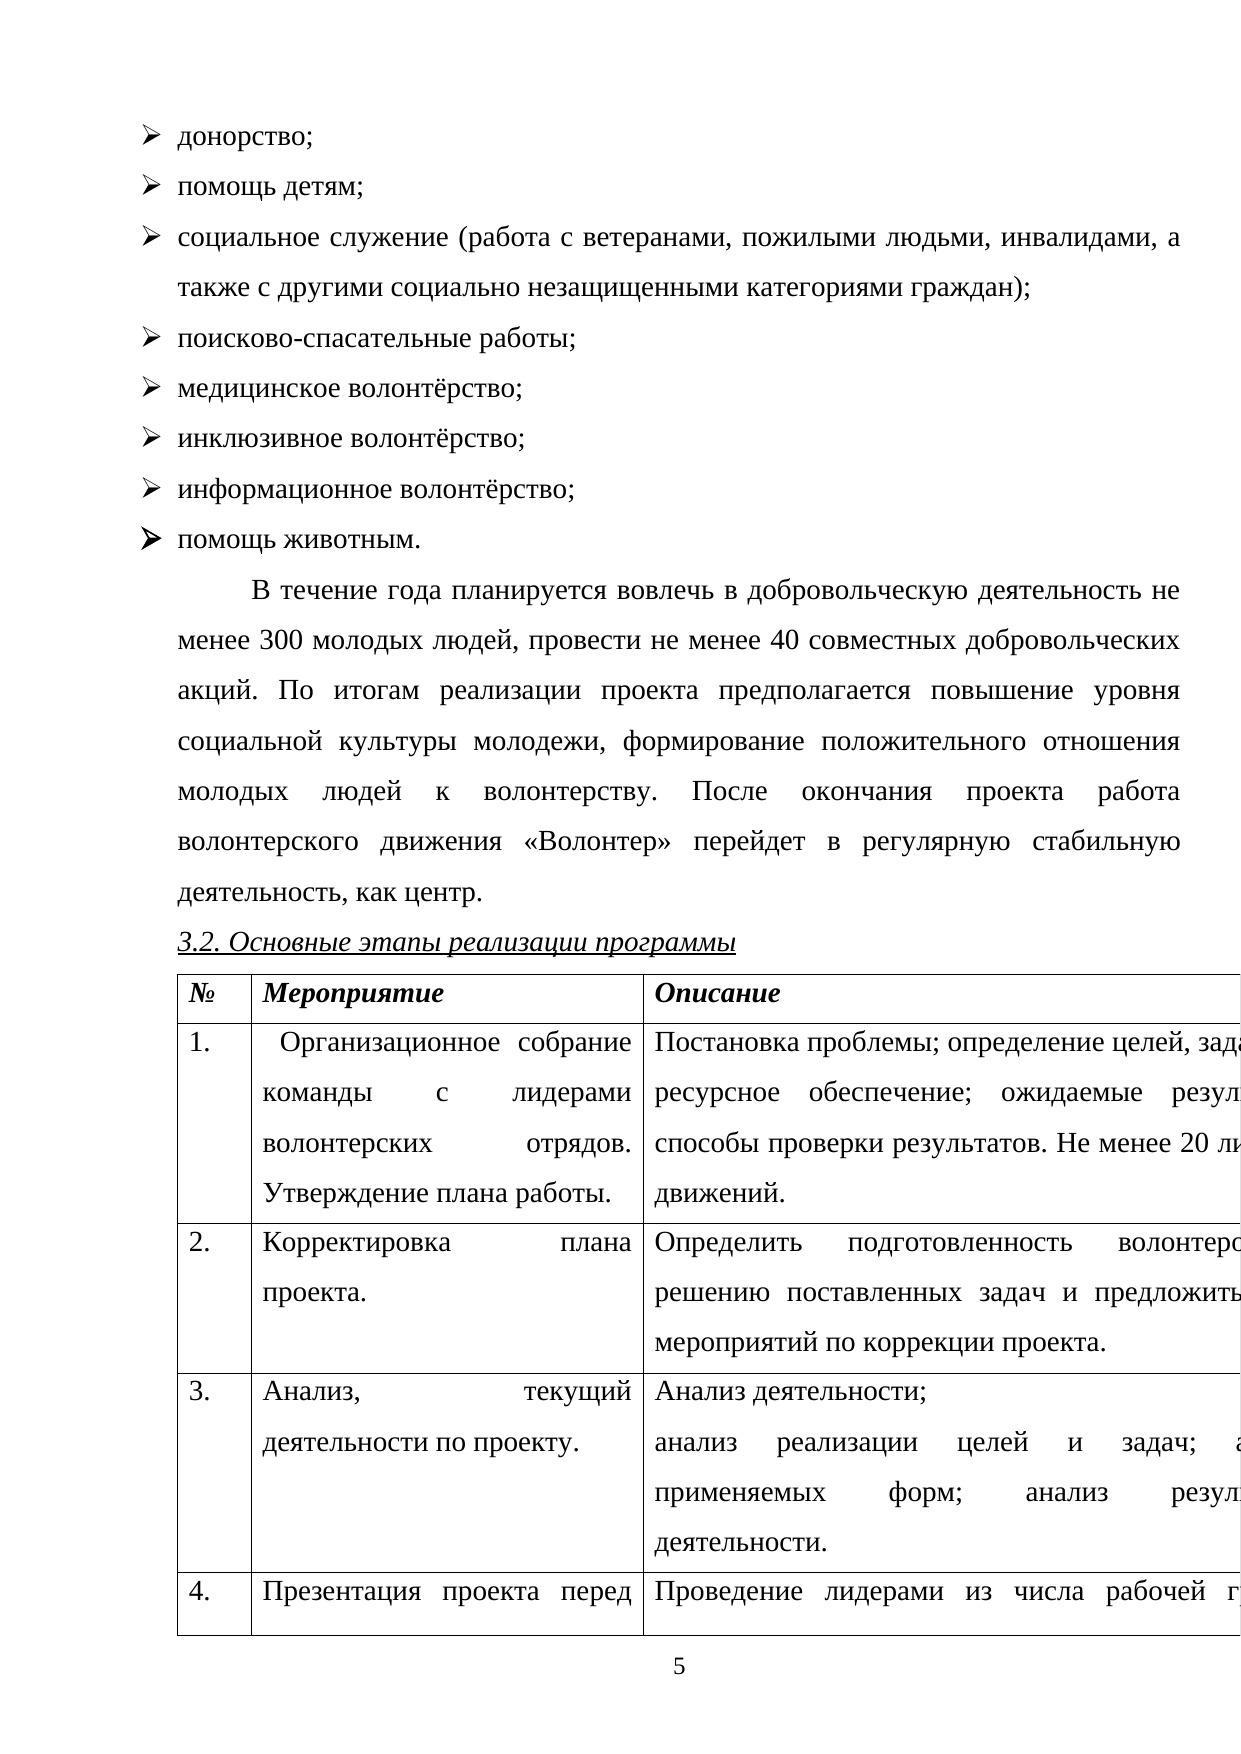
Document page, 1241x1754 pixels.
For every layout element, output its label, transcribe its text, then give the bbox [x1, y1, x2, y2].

table_cell 2. [178, 1224, 251, 1372]
list инклюзивное волонтёрство; [140, 421, 1181, 454]
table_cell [252, 1573, 643, 1635]
table_cell Анализ деятельности; анализ реализации целей и задач; анализ применяемых форм; анализ результатов деятельности. [644, 1374, 1240, 1572]
table_cell 3. [178, 1374, 251, 1572]
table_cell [644, 1573, 1240, 1635]
table_cell Постановка проблемы; определение целей, задач; ресурсное обеспечение; ожидаемые результаты; способы проверки результатов. Не менее 20 лидеров движений. [644, 1024, 1240, 1223]
list помощь детям; [140, 168, 1181, 202]
list медицинское волонтёрство; [140, 370, 1181, 404]
table_header Описание [644, 975, 1240, 1023]
table_cell Анализ, текущий деятельности по проекту. [252, 1374, 643, 1572]
list поисково-спасательные работы; [140, 320, 1181, 353]
table_cell 1. [178, 1024, 251, 1223]
list донорство; [140, 118, 1181, 152]
list информационное волонтёрство; [140, 471, 1181, 504]
text В течение года планируется вовлечь в добровольческую деятельность не менее 300 молодых людей, провести не менее 40 совместных добровольческих акций. По итогам реализации проекта предполагается повышение уровня социальной культуры молодежи, формирование положительного отношения молодых людей к волонтерству. После окончания проекта работа волонтерского движения «Волонтер» перейдет в регулярную стабильную деятельность, как центр. [177, 572, 1181, 907]
text 3.2. Основные этапы реализации программы [177, 924, 1181, 957]
list помощь животным. [140, 521, 1181, 555]
table_cell Корректировка плана проекта. [252, 1224, 643, 1372]
table_cell Организационное собрание команды с лидерами волонтерских отрядов. Утверждение плана работы. [252, 1024, 643, 1223]
table_cell Определить подготовленность волонтеров к решению поставленных задач и предложить план мероприятий по коррекции проекта. [644, 1224, 1240, 1372]
table_header Мероприятие [252, 975, 643, 1023]
table_cell 4. [178, 1573, 251, 1635]
list социальное служение (работа с ветеранами, пожилыми людьми, инвалидами, а также с другими социально незащищенными категориями граждан); [140, 219, 1181, 303]
table_header № [178, 975, 251, 1023]
